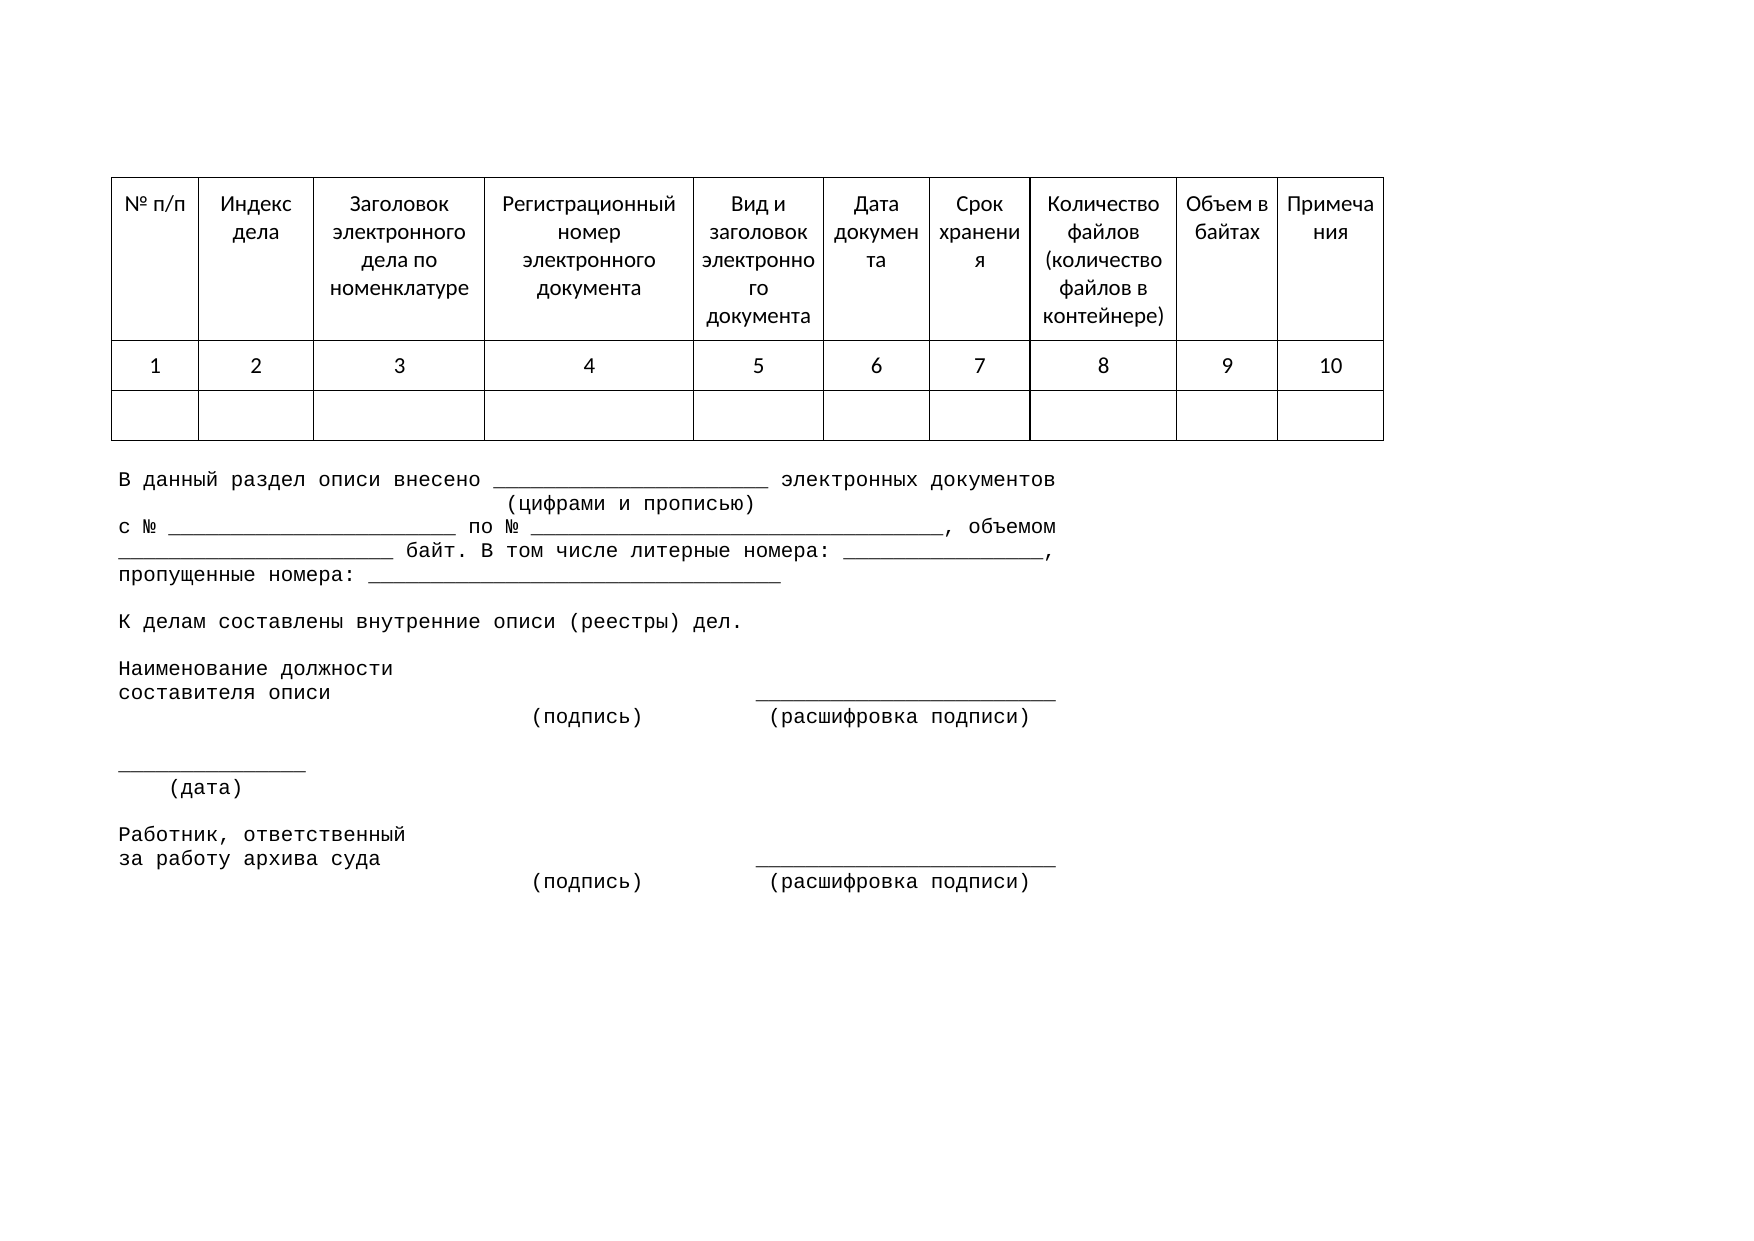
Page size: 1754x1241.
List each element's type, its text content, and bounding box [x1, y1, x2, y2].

table_header Регистрационный номер электронного документа [485, 178, 693, 339]
text (подпись) (расшифровка подписи) [118, 706, 1636, 729]
text ______________________ байт. В том числе литерные номера: ________________, [118, 540, 1636, 564]
table_header № п/п [112, 178, 198, 339]
table_cell [199, 391, 313, 440]
table_header Количество файлов (количество файлов в контейнере) [1031, 178, 1176, 339]
table_cell 5 [694, 341, 823, 390]
table_cell [930, 391, 1029, 440]
table_header Индекс дела [199, 178, 313, 339]
table_cell 3 [314, 341, 484, 390]
text В данный раздел описи внесено ______________________ электронных документов [118, 469, 1636, 493]
text Наименование должности [118, 658, 1636, 682]
text пропущенные номера: _________________________________ [118, 564, 1636, 587]
table_cell 2 [199, 341, 313, 390]
table_cell [694, 391, 823, 440]
table_header Дата документа [824, 178, 929, 339]
text (подпись) (расшифровка подписи) [118, 871, 1636, 895]
table_header Примечания [1278, 178, 1383, 339]
table_header Объем в байтах [1177, 178, 1277, 339]
table_cell 10 [1278, 341, 1383, 390]
table_cell 1 [112, 341, 198, 390]
table_cell [112, 391, 198, 440]
text Работник, ответственный [118, 824, 1636, 848]
table_header Заголовок электронного дела по номенклатуре [314, 178, 484, 339]
table_cell 9 [1177, 341, 1277, 390]
table_cell 7 [930, 341, 1029, 390]
table_cell 6 [824, 341, 929, 390]
text с № _______________________ по № _________________________________, объемом [118, 517, 1636, 540]
text (цифрами и прописью) [118, 493, 1636, 517]
text _______________ [118, 753, 1636, 777]
table_cell 8 [1031, 341, 1176, 390]
table_cell [314, 391, 484, 440]
text К делам составлены внутренние описи (реестры) дел. [118, 611, 1636, 635]
text составителя описи ________________________ [118, 682, 1636, 706]
text (дата) [118, 777, 1636, 800]
table_header Вид и заголовок электронного документа [694, 178, 823, 339]
table_cell [485, 391, 693, 440]
table_cell [824, 391, 929, 440]
table_cell [1177, 391, 1277, 440]
table_cell [1278, 391, 1383, 440]
table_cell [1031, 391, 1176, 440]
table_header Срок хранения [930, 178, 1029, 339]
text за работу архива суда ________________________ [118, 848, 1636, 871]
table_cell 4 [485, 341, 693, 390]
